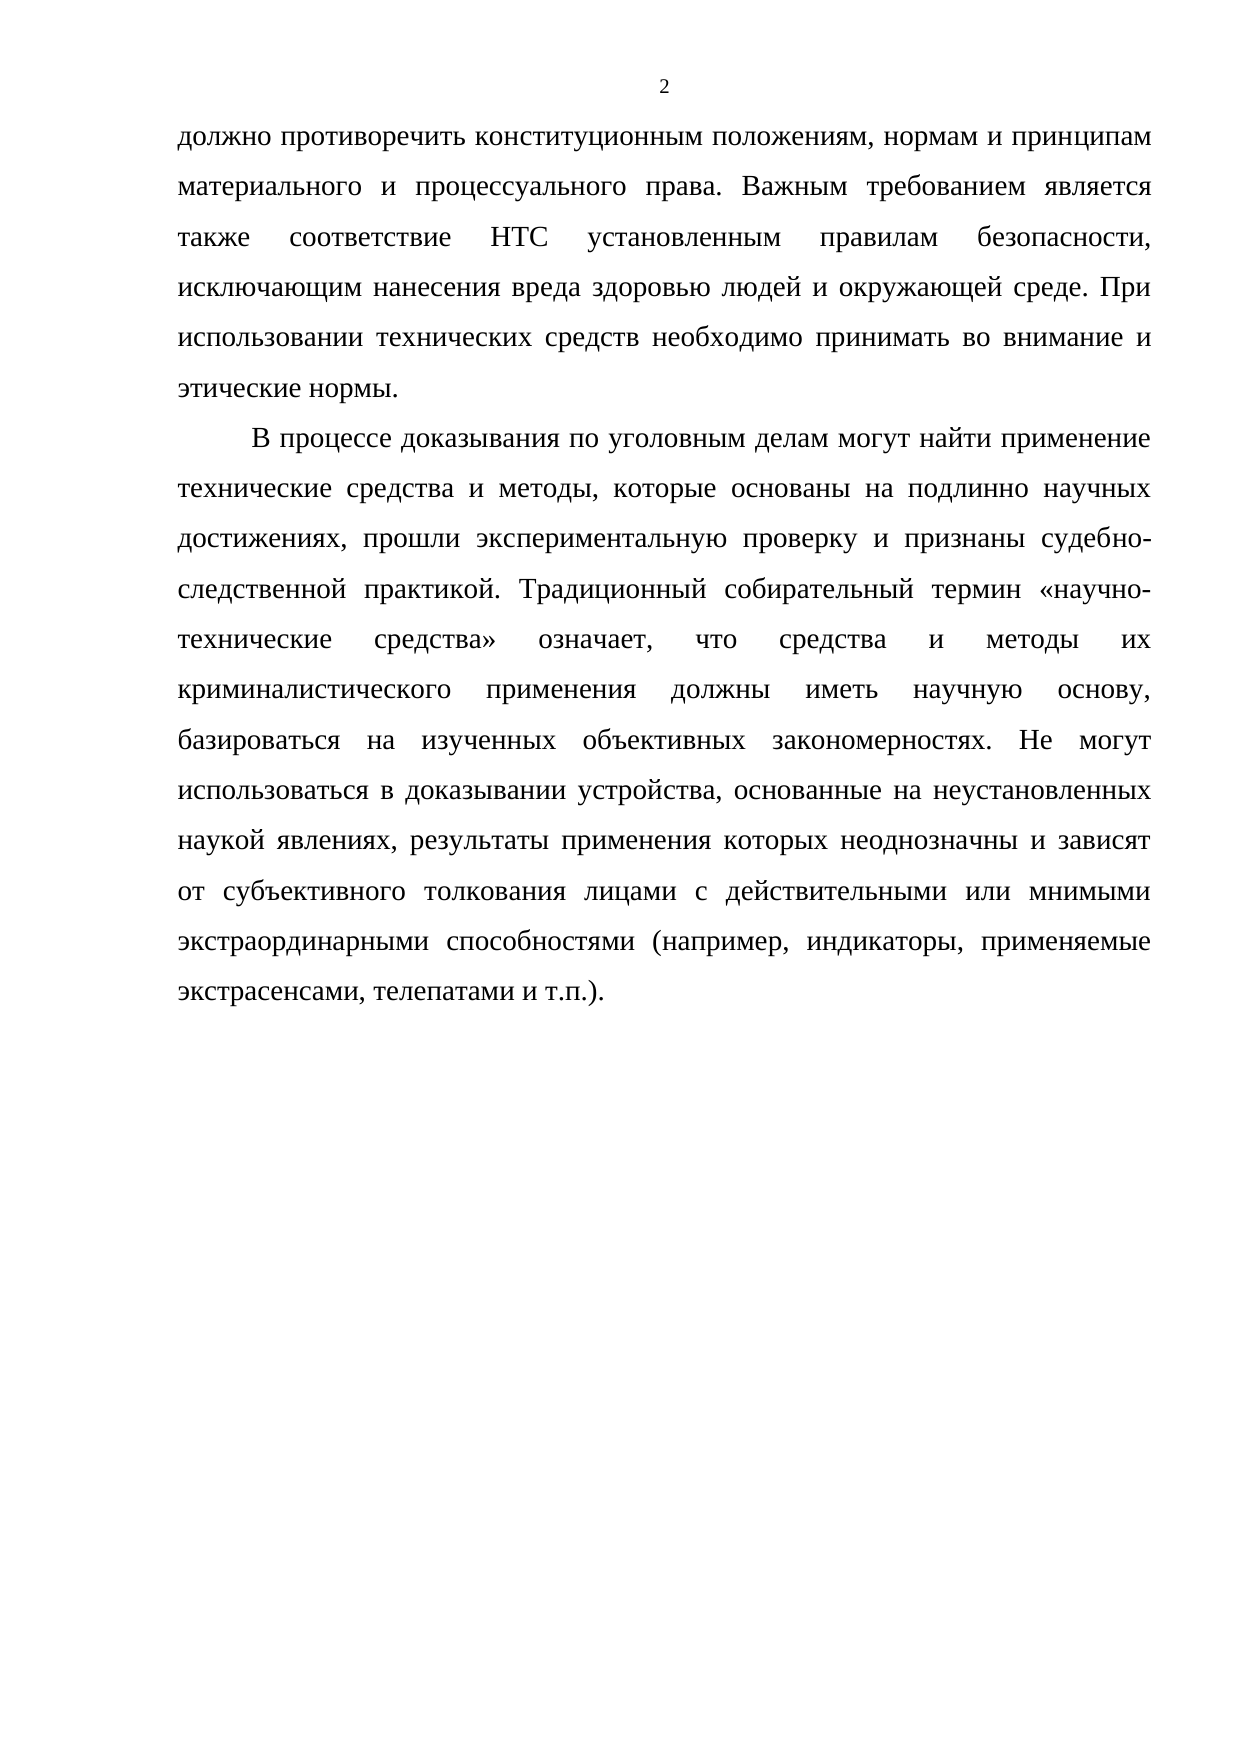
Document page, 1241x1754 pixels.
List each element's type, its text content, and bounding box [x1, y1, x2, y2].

text В процессе доказывания по уголовным делам могут найти применение технические средства и методы, которые основаны на подлинно научных достижениях, прошли экспериментальную проверку и признаны судебно-следственной практикой. Традиционный собирательный термин «научно-технические средства» означает, что средства и методы их криминалистического применения должны иметь научную основу, базироваться на изученных объективных закономерностях. Не могут использоваться в доказывании устройства, основанные на неустановленных наукой явлениях, результаты применения которых неоднозначны и зависят от субъективного толкования лицами с действительными или мнимыми экстраординарными способностями (например, индикаторы, применяемые экстрасенсами, телепатами и т.п.). [177, 420, 1152, 1007]
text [177, 118, 1152, 403]
